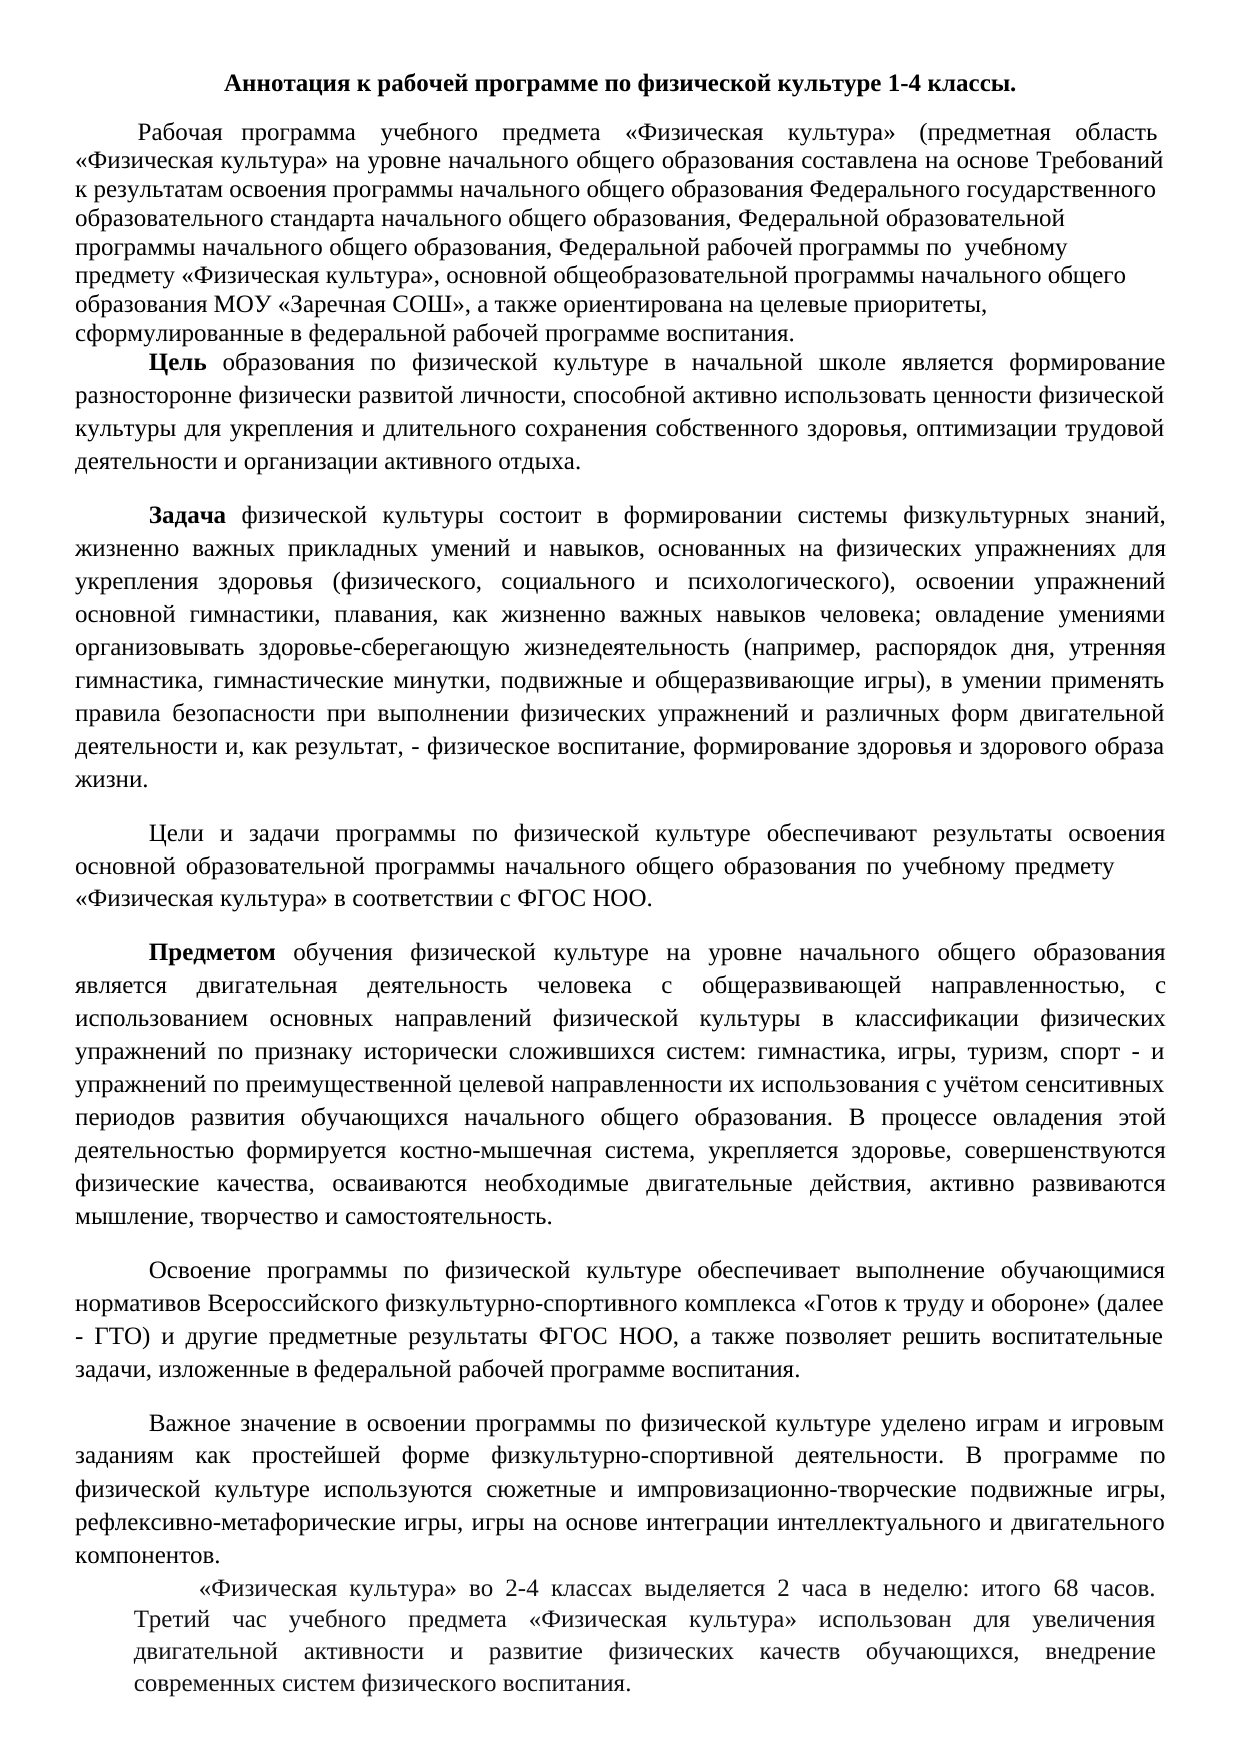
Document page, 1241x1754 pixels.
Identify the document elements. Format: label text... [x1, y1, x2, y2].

text «Физическая культура» в соответствии с ФГОС НОО. [75, 884, 1178, 912]
text Цели и задачи программы по физической культуре обеспечивают результаты освоения основной образовательной программы начального общего образования по учебному предмету [75, 818, 1166, 879]
text Цель образования по физической культуре в начальной школе является формирование разносторонне физически развитой личности, способной активно использовать ценности физической культуры для укрепления и длительного сохранения собственного здоровья, оптимизации трудовой деятельности и организации активного отдыха. [75, 347, 1166, 475]
text Освоение программы по физической культуре обеспечивает выполнение обучающимися нормативов Всероссийского физкультурно-спортивного комплекса «Готов к труду и обороне» (далее [75, 1255, 1166, 1317]
text Предметом обучения физической культуре на уровне начального общего образования является двигательная деятельность человека с общеразвивающей направленностью, с использованием основных направлений физической культуры в классификации физических упражнений по признаку исторически сложившихся систем: гимнастика, игры, туризм, спорт - и упражнений по преимущественной целевой направленности их использования с учётом сенситивных периодов развития обучающихся начального общего образования. В процессе овладения этой деятельностью формируется костно-мышечная система, укрепляется здоровье, совершенствуются физические качества, осваиваются необходимые двигательные действия, активно развиваются мышление, творчество и самостоятельность. [75, 937, 1166, 1230]
text - ГТО) и другие предметные результаты ФГОС НОО, а также позволяет решить воспитательные задачи, изложенные в федеральной рабочей программе воспитания. [75, 1321, 1178, 1383]
text Задача физической культуры состоит в формировании системы физкультурных знаний, жизненно важных прикладных умений и навыков, основанных на физических упражнениях для укрепления здоровья (физического, социального и психологического), освоении упражнений основной гимнастики, плавания, как жизненно важных навыков человека; овладение умениями организовывать здоровье-сберегающую жизнедеятельность (например, распорядок дня, утренняя гимнастика, гимнастические минутки, подвижные и общеразвивающие игры), в умении применять правила безопасности при выполнении физических упражнений и различных форм двигательной деятельности и, как результат, - физическое воспитание, формирование здоровья и здорового образа жизни. [75, 500, 1166, 793]
text «Физическая культура» во 2-4 классах выделяется 2 часа в неделю: итого 68 часов. Третий час учебного предмета «Физическая культура» использован для увеличения двигательной активности и развитие физических качеств обучающихся, внедрение современных систем физического воспитания. [133, 1573, 1156, 1697]
text «Физическая культура» на уровне начального общего образования составлена на основе Требований к результатам освоения программы начального общего образования Федерального государственного образовательного стандарта начального общего образования, Федеральной образовательной программы начального общего образования, Федеральной рабочей программы по учебному предмету «Физическая культура», основной общеобразовательной программы начального общего образования МОУ «Заречная СОШ», а также ориентирована на целевые приоритеты, сформулированные в федеральной рабочей программе воспитания. [75, 146, 1166, 347]
text Рабочая программа учебного предмета «Физическая культура» (предметная область [137, 117, 1178, 146]
title Аннотация к рабочей программе по физической культуре 1-4 классы. [181, 68, 1059, 96]
text Важное значение в освоении программы по физической культуре уделено играм и игровым заданиям как простейшей форме физкультурно-спортивной деятельности. В программе по физической культуре используются сюжетные и импровизационно-творческие подвижные игры, рефлексивно-метафорические игры, игры на основе интеграции интеллектуального и двигательного компонентов. [75, 1408, 1166, 1568]
